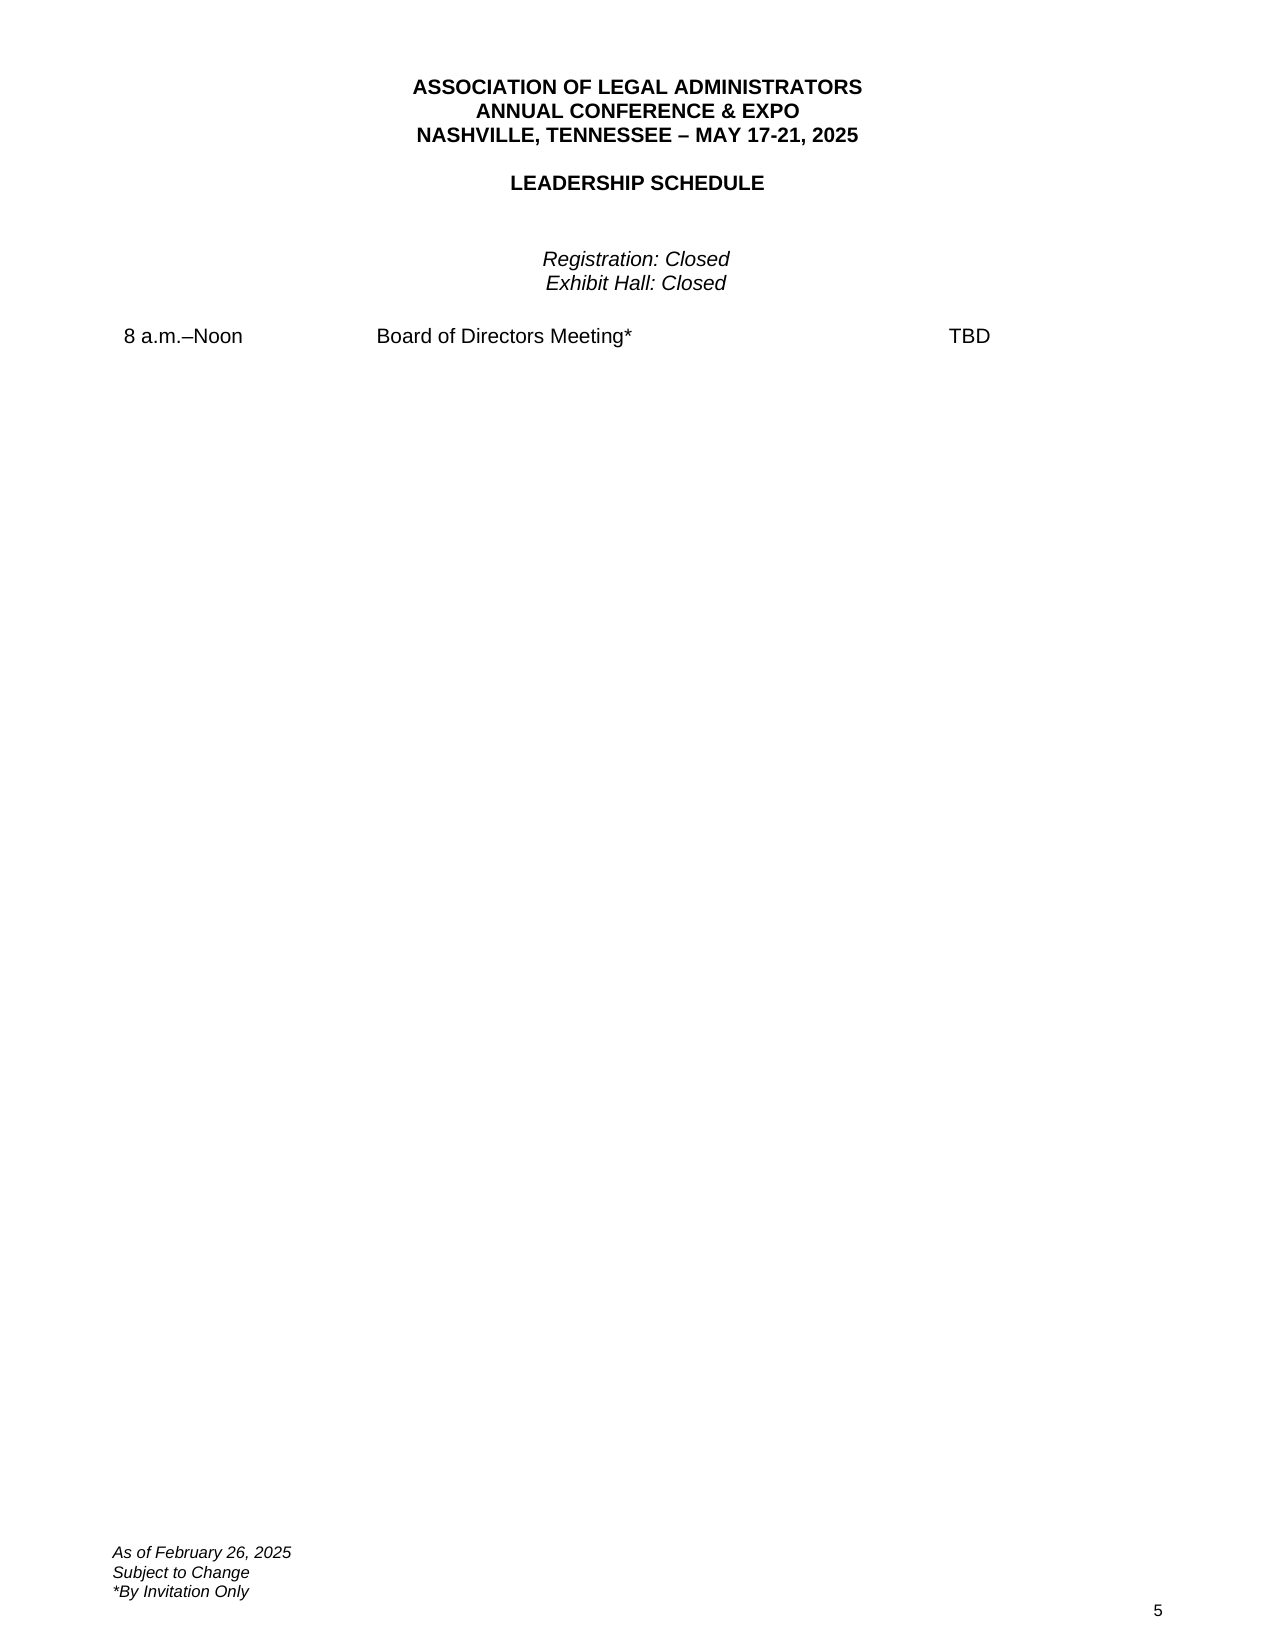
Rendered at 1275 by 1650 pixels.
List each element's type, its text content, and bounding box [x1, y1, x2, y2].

table_cell Registration: Closed Exhibit Hall: Closed [113, 219, 1161, 324]
table_cell TBD [938, 324, 1161, 349]
table_cell Board of Directors Meeting* [365, 324, 937, 349]
table_cell 8 a.m.–Noon [113, 324, 365, 349]
